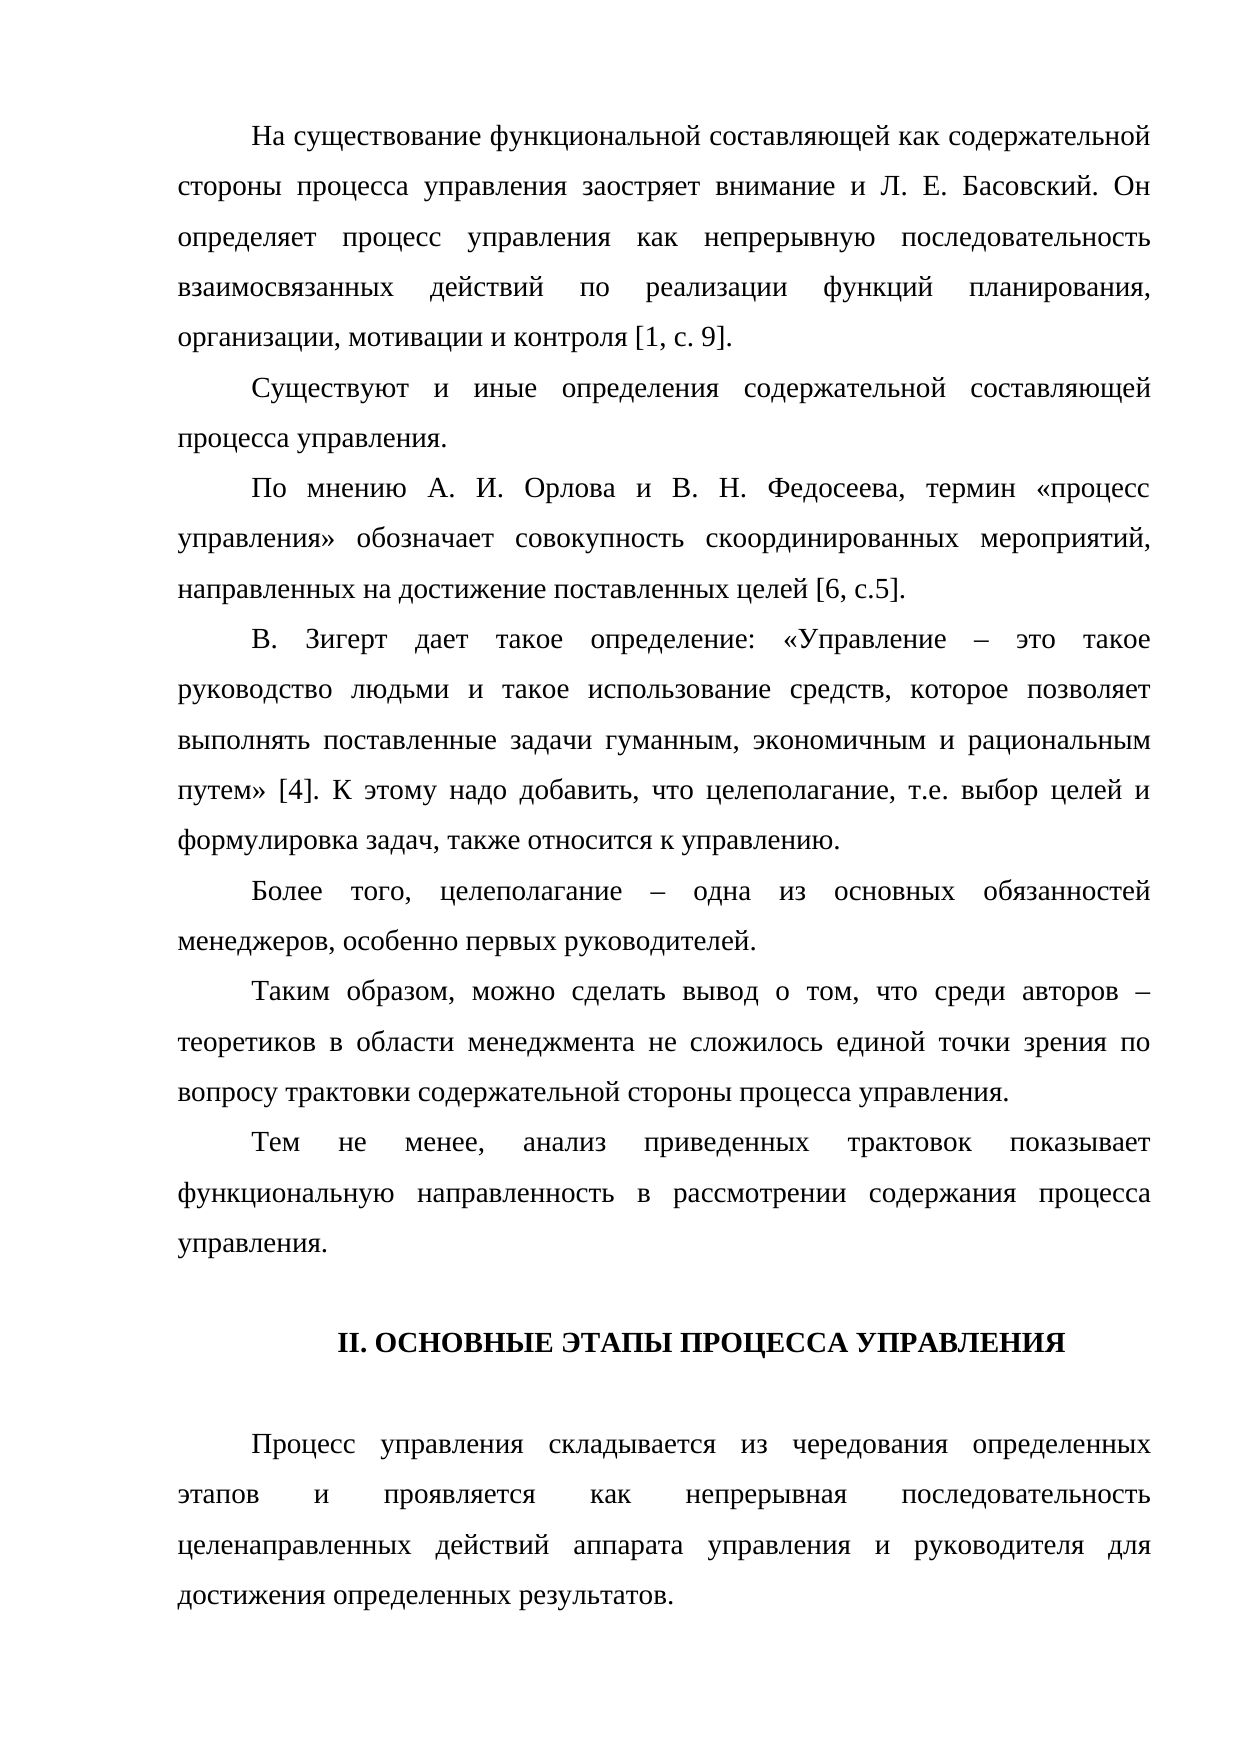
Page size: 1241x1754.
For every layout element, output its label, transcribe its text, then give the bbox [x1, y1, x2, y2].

text II. Основные этапы процесса управления [177, 1326, 1152, 1359]
text На существование функциональной составляющей как содержательной стороны процесса управления заостряет внимание и Л. Е. Басовский. Он определяет процесс управления как непрерывную последовательность взаимосвязанных действий по реализации функций планирования, организации, мотивации и контроля [1, с. 9]. [177, 118, 1152, 353]
text Процесс управления складывается из чередования определенных этапов и проявляется как непрерывная последовательность целенаправленных действий аппарата управления и руководителя для достижения определенных результатов. [177, 1426, 1152, 1611]
text Более того, целеполагание – одна из основных обязанностей менеджеров, особенно первых руководителей. [177, 873, 1152, 957]
text Тем не менее, анализ приведенных трактовок показывает функциональную направленность в рассмотрении содержания процесса управления. [177, 1124, 1152, 1258]
text В. Зигерт дает такое определение: «Управление – это такое руководство людьми и такое использование средств, которое позволяет выполнять поставленные задачи гуманным, экономичным и рациональным путем» [4]. К этому надо добавить, что целеполагание, т.е. выбор целей и формулировка задач, также относится к управлению. [177, 621, 1152, 856]
text Таким образом, можно сделать вывод о том, что среди авторов – теоретиков в области менеджмента не сложилось единой точки зрения по вопросу трактовки содержательной стороны процесса управления. [177, 973, 1152, 1108]
text Существуют и иные определения содержательной составляющей процесса управления. [177, 370, 1152, 453]
text По мнению А. И. Орлова и В. Н. Федосеева, термин «процесс управления» обозначает совокупность скоординированных мероприятий, направленных на достижение поставленных целей [6, с.5]. [177, 470, 1152, 604]
